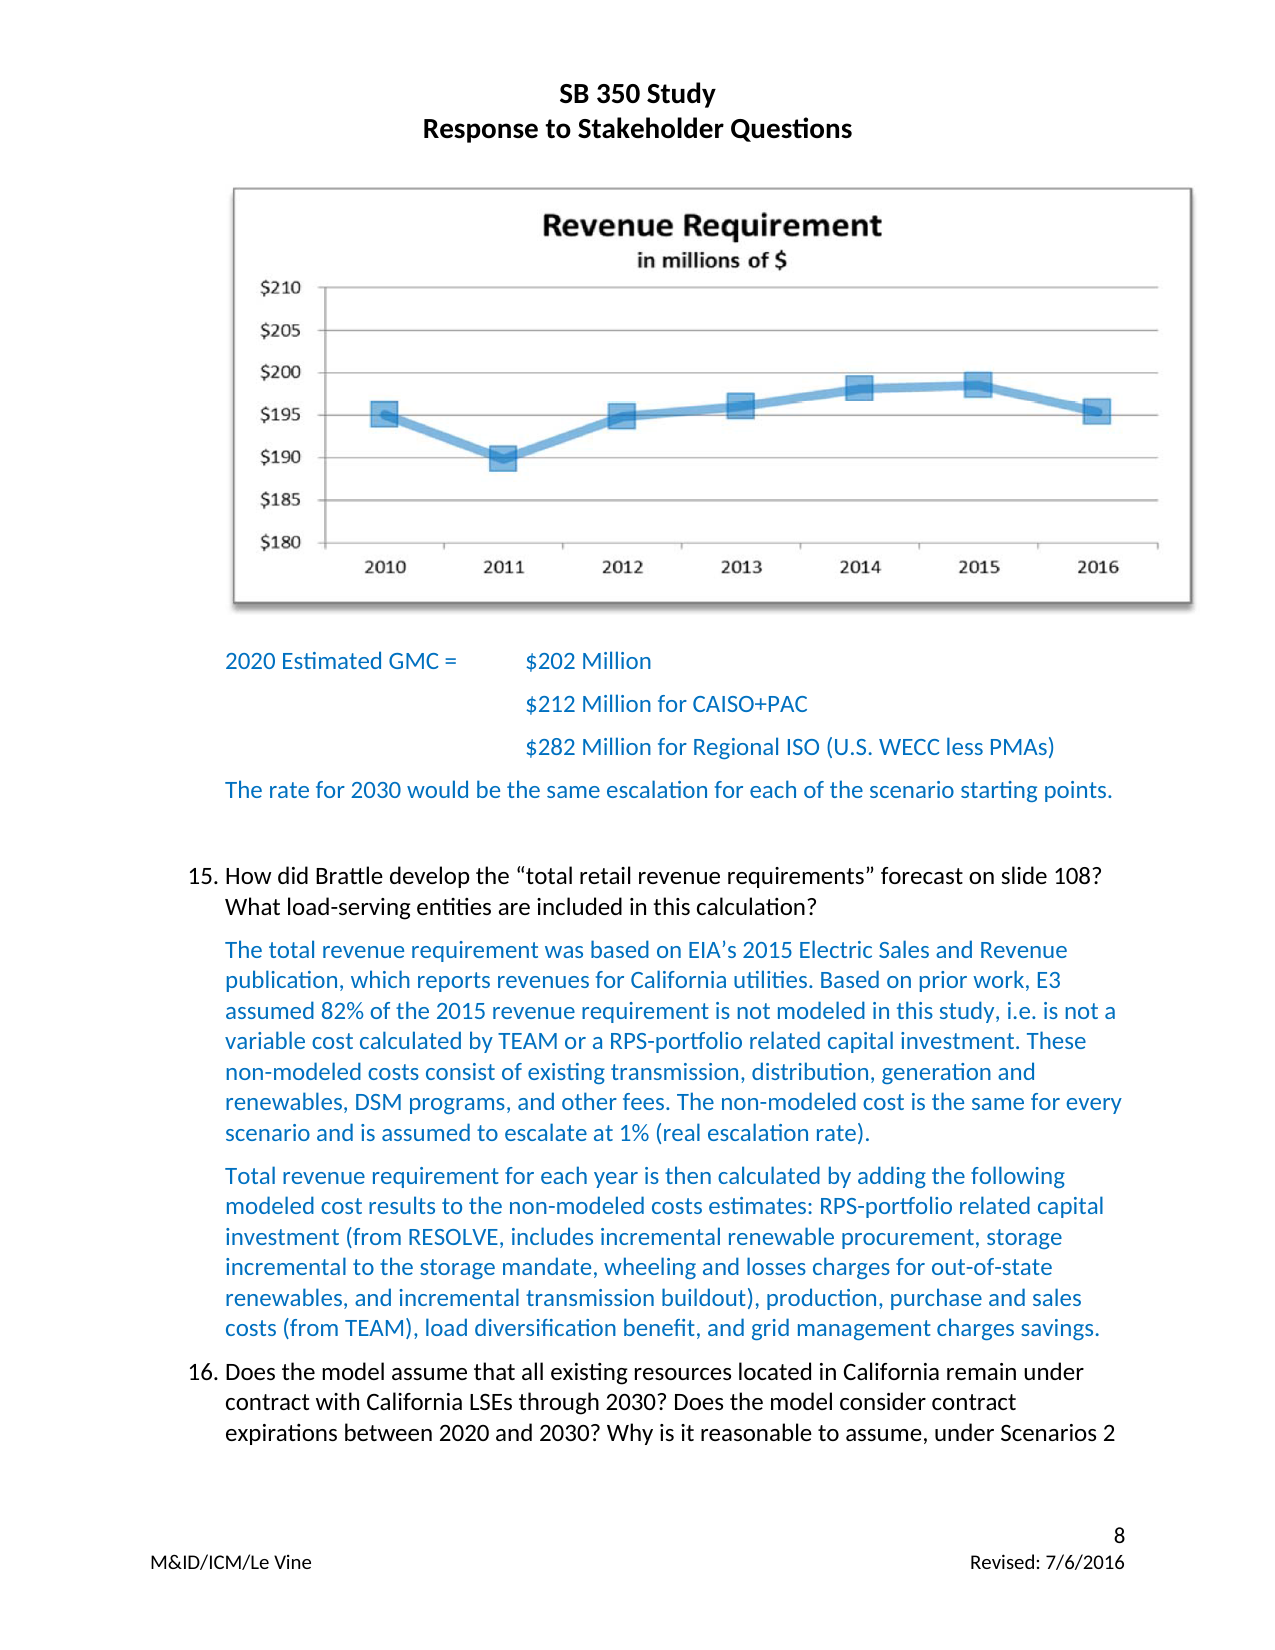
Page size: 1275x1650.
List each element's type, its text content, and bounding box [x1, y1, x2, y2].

text 2020 Estimated GMC = $202 Million [225, 645, 1125, 676]
picture [225, 181, 1200, 615]
text The total revenue requirement was based on EIA’s 2015 Electric Sales and Revenue publication, which reports revenues for California utilities. Based on prior work, E3 assumed 82% of the 2015 revenue requirement is not modeled in this study, i.e. is not a variable cost calculated by TEAM or a RPS-portfolio related capital investment. These non-modeled costs consist of existing transmission, distribution, generation and renewables, DSM programs, and other fees. The non-modeled cost is the same for every scenario and is assumed to escalate at 1% (real escalation rate). [150, 934, 1125, 1147]
text $212 Million for CAISO+PAC [150, 688, 1125, 719]
list How did Brattle develop the “total retail revenue requirements” forecast on slide 108? What load-serving entities are included in this calculation? [187, 860, 1125, 921]
text The rate for 2030 would be the same escalation for each of the scenario starting points. [225, 774, 1125, 805]
text $282 Million for Regional ISO (U.S. WECC less PMAs) [150, 731, 1125, 762]
text Total revenue requirement for each year is then calculated by adding the following modeled cost results to the non-modeled costs estimates: RPS-portfolio related capital investment (from RESOLVE, includes incremental renewable procurement, storage incremental to the storage mandate, wheeling and losses charges for out-of-state renewables, and incremental transmission buildout), production, purchase and sales costs (from TEAM), load diversification benefit, and grid management charges savings. [225, 1160, 1125, 1343]
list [187, 1356, 1125, 1447]
